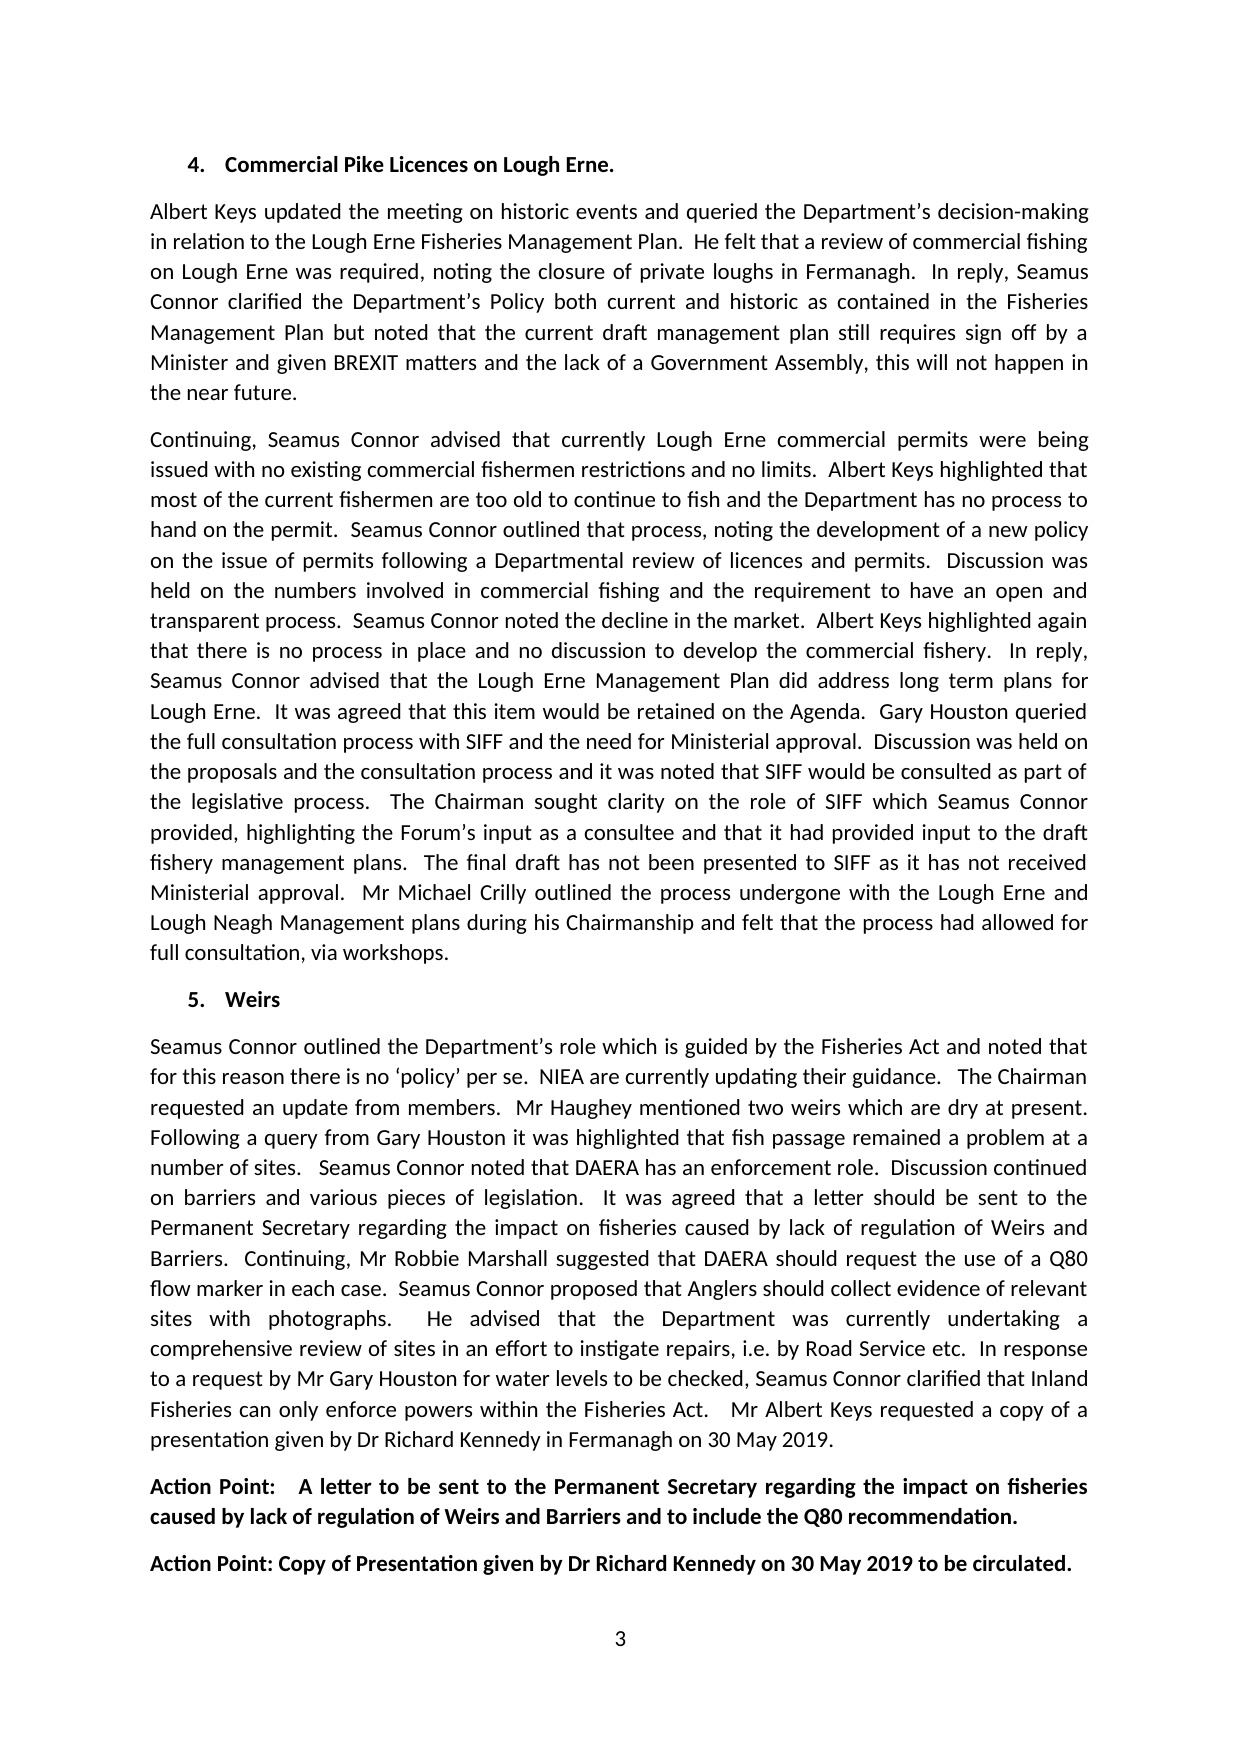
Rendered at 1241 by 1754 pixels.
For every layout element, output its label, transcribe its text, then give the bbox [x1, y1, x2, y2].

text Albert Keys updated the meeting on historic events and queried the Department’s decision-making in relation to the Lough Erne Fisheries Management Plan. He felt that a review of commercial fishing on Lough Erne was required, noting the closure of private loughs in Fermanagh. In reply, Seamus Connor clarified the Department’s Policy both current and historic as contained in the Fisheries Management Plan but noted that the current draft management plan still requires sign off by a Minister and given BREXIT matters and the lack of a Government Assembly, this will not happen in the near future. [150, 197, 1090, 406]
text Continuing, Seamus Connor advised that currently Lough Erne commercial permits were being issued with no existing commercial fishermen restrictions and no limits. Albert Keys highlighted that most of the current fishermen are too old to continue to fish and the Department has no process to hand on the permit. Seamus Connor outlined that process, noting the development of a new policy on the issue of permits following a Departmental review of licences and permits. Discussion was held on the numbers involved in commercial fishing and the requirement to have an open and transparent process. Seamus Connor noted the decline in the market. Albert Keys highlighted again that there is no process in place and no discussion to develop the commercial fishery. In reply, Seamus Connor advised that the Lough Erne Management Plan did address long term plans for Lough Erne. It was agreed that this item would be retained on the Agenda. Gary Houston queried the full consultation process with SIFF and the need for Ministerial approval. Discussion was held on the proposals and the consultation process and it was noted that SIFF would be consulted as part of the legislative process. The Chairman sought clarity on the role of SIFF which Seamus Connor provided, highlighting the Forum’s input as a consultee and that it had provided input to the draft fishery management plans. The final draft has not been presented to SIFF as it has not received Ministerial approval. Mr Michael Crilly outlined the process undergone with the Lough Erne and Lough Neagh Management plans during his Chairmanship and felt that the process had allowed for full consultation, via workshops. [150, 425, 1090, 967]
text Seamus Connor outlined the Department’s role which is guided by the Fisheries Act and noted that for this reason there is no ‘policy’ per se. NIEA are currently updating their guidance. The Chairman requested an update from members. Mr Haughey mentioned two weirs which are dry at present. Following a query from Gary Houston it was highlighted that fish passage remained a problem at a number of sites. Seamus Connor noted that DAERA has an enforcement role. Discussion continued on barriers and various pieces of legislation. It was agreed that a letter should be sent to the Permanent Secretary regarding the impact on fisheries caused by lack of regulation of Weirs and Barriers. Continuing, Mr Robbie Marshall suggested that DAERA should request the use of a Q80 flow marker in each case. Seamus Connor proposed that Anglers should collect evidence of relevant sites with photographs. He advised that the Department was currently undertaking a comprehensive review of sites in an effort to instigate repairs, i.e. by Road Service etc. In response to a request by Mr Gary Houston for water levels to be checked, Seamus Connor clarified that Inland Fisheries can only enforce powers within the Fisheries Act. Mr Albert Keys requested a copy of a presentation given by Dr Richard Kennedy in Fermanagh on 30 May 2019. [150, 1032, 1090, 1453]
text Action Point: Copy of Presentation given by Dr Richard Kennedy on 30 May 2019 to be circulated. [150, 1549, 1090, 1577]
text Action Point: A letter to be sent to the Permanent Secretary regarding the impact on fisheries caused by lack of regulation of Weirs and Barriers and to include the Q80 recommendation. [150, 1472, 1090, 1530]
list Commercial Pike Licences on Lough Erne. [187, 150, 1090, 178]
list Weirs [187, 985, 1090, 1013]
